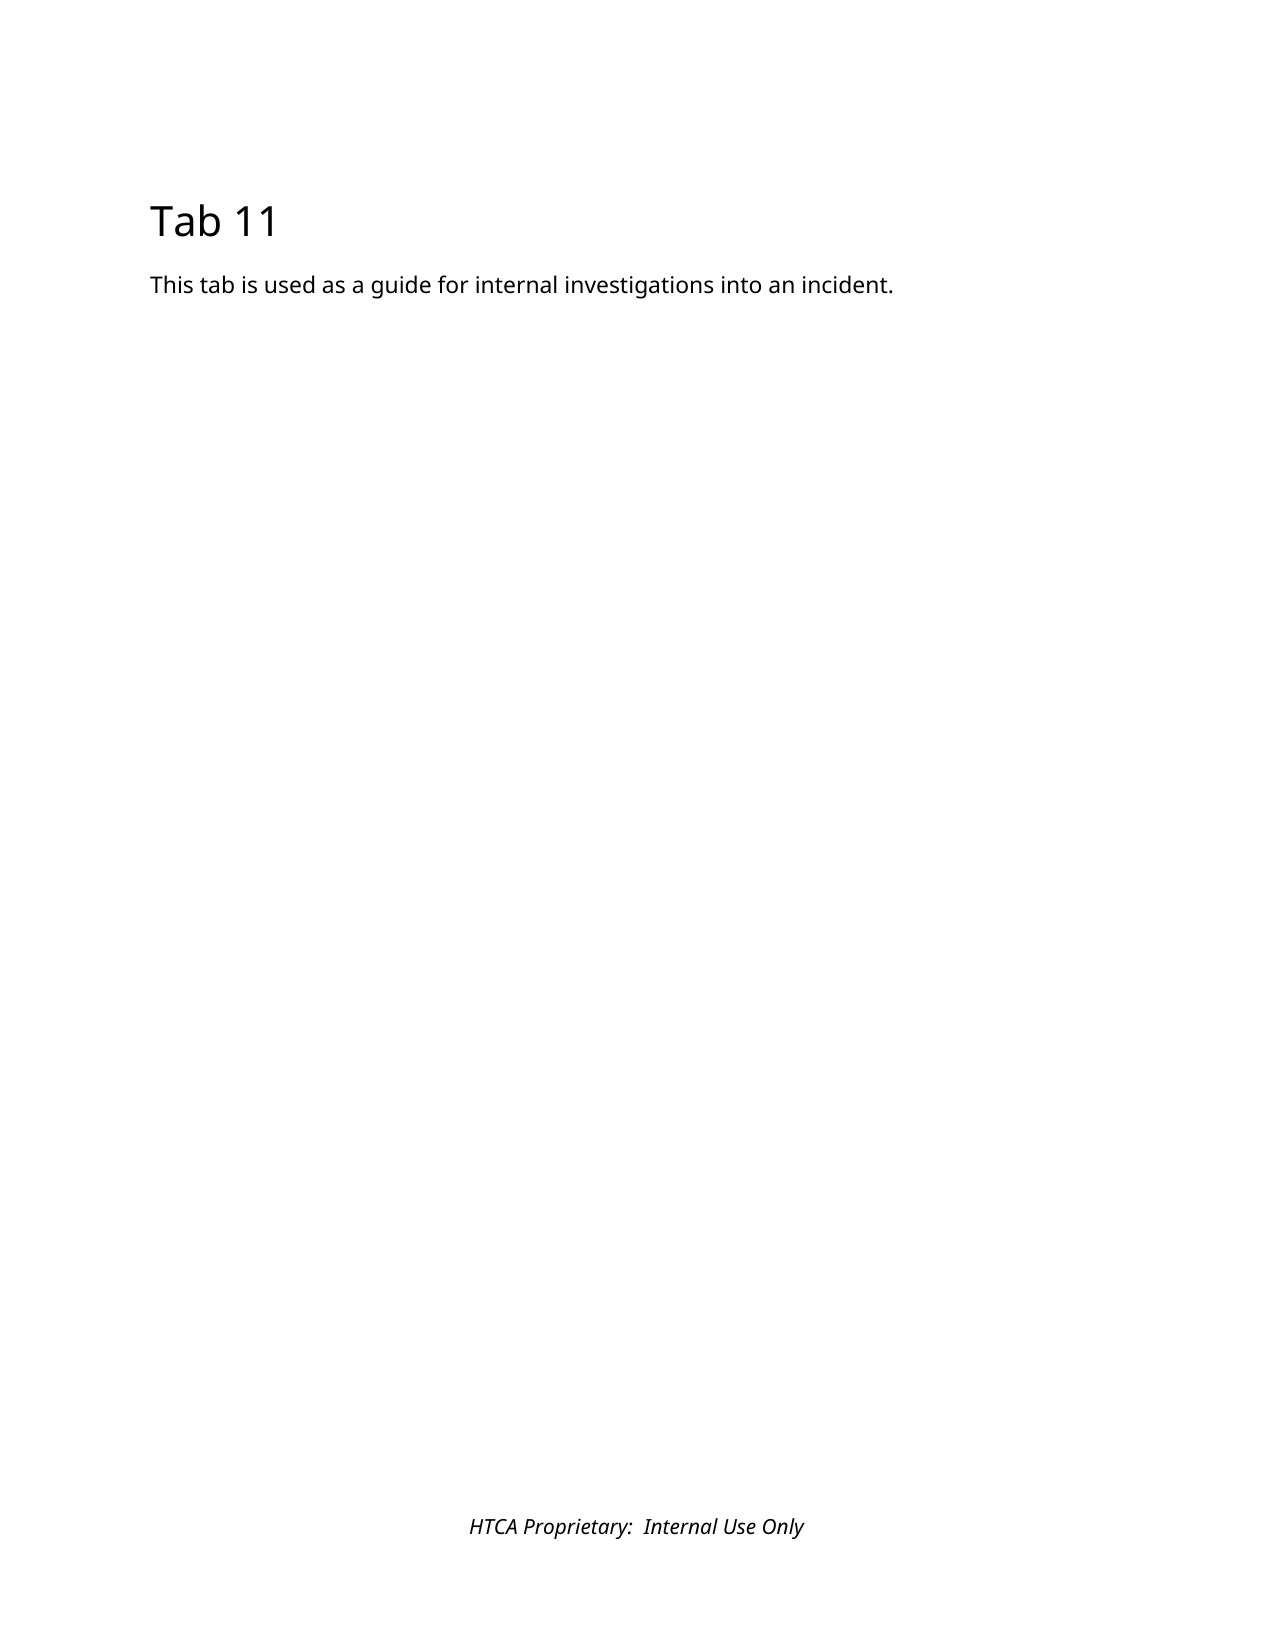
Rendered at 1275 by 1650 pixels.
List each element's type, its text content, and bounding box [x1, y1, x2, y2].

text This tab is used as a guide for internal investigations into an incident. [150, 269, 1125, 301]
subtitle Tab 11 [150, 192, 1125, 248]
